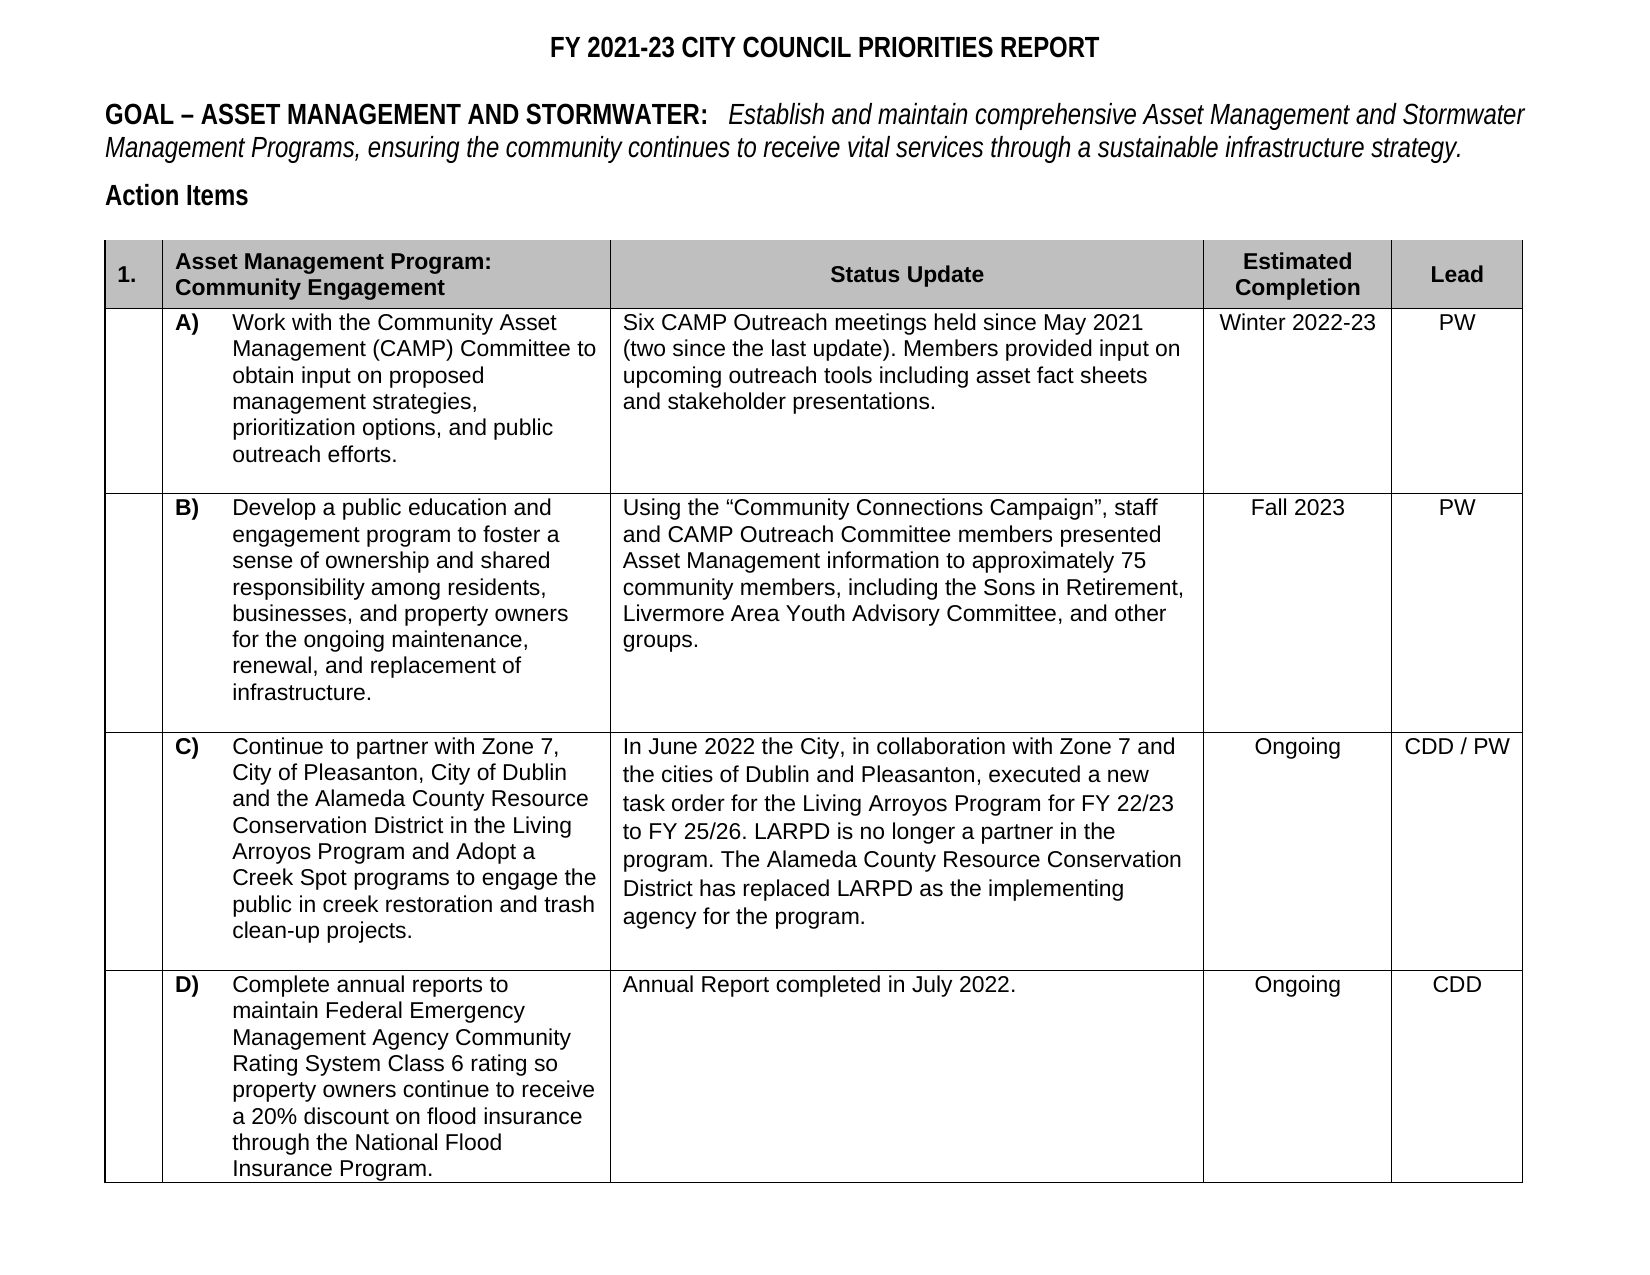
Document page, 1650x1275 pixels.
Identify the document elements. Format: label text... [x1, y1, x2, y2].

table_header Status Update [611, 240, 1203, 308]
table_cell In June 2022 the City, in collaboration with Zone 7 and the cities of Dublin and Pleasanton, executed a new task order for the Living Arroyos Program for FY 22/23 to FY 25/26. LARPD is no longer a partner in the program. The Alameda County Resource Conservation District has replaced LARPD as the implementing agency for the program. [611, 733, 1203, 970]
table_cell A) [163, 309, 220, 493]
table_cell Using the “Community Connections Campaign”, staff and CAMP Outreach Committee members presented Asset Management information to approximately 75 community members, including the Sons in Retirement, Livermore Area Youth Advisory Committee, and other groups. [611, 494, 1203, 732]
table_cell C) [163, 733, 220, 970]
table_header Asset Management Program: Community Engagement [163, 240, 610, 308]
table_cell [106, 494, 162, 732]
table_header Estimated Completion [1204, 240, 1391, 308]
table_cell Winter 2022-23 [1204, 309, 1391, 493]
table_cell Complete annual reports to maintain Federal Emergency Management Agency Community Rating System Class 6 rating so property owners continue to receive a 20% discount on flood insurance through the National Flood Insurance Program. [220, 971, 610, 1182]
table_header 1. [106, 240, 162, 308]
table_cell B) [163, 494, 220, 732]
table_cell Ongoing [1204, 971, 1391, 1182]
table_cell PW [1392, 494, 1522, 732]
table_cell [106, 971, 162, 1182]
table_cell [106, 309, 162, 493]
table_cell Annual Report completed in July 2022. [611, 971, 1203, 1182]
table_cell Ongoing [1204, 733, 1391, 970]
table_cell CDD / PW [1392, 733, 1522, 970]
table_cell PW [1392, 309, 1522, 493]
table_cell Fall 2023 [1204, 494, 1391, 732]
table_cell Six CAMP Outreach meetings held since May 2021 (two since the last update). Members provided input on upcoming outreach tools including asset fact sheets and stakeholder presentations. [611, 309, 1203, 493]
table_cell Develop a public education and engagement program to foster a sense of ownership and shared responsibility among residents, businesses, and property owners for the ongoing maintenance, renewal, and replacement of infrastructure. [220, 494, 610, 732]
table_header Lead [1392, 240, 1522, 308]
table_cell D) [163, 971, 220, 1182]
table_cell [106, 733, 162, 970]
table_cell CDD [1392, 971, 1522, 1182]
table_cell Continue to partner with Zone 7, City of Pleasanton, City of Dublin and the Alameda County Resource Conservation District in the Living Arroyos Program and Adopt a Creek Spot programs to engage the public in creek restoration and trash clean-up projects. [220, 733, 610, 970]
table_cell Work with the Community Asset Management (CAMP) Committee to obtain input on proposed management strategies, prioritization options, and public outreach efforts. [220, 309, 610, 493]
